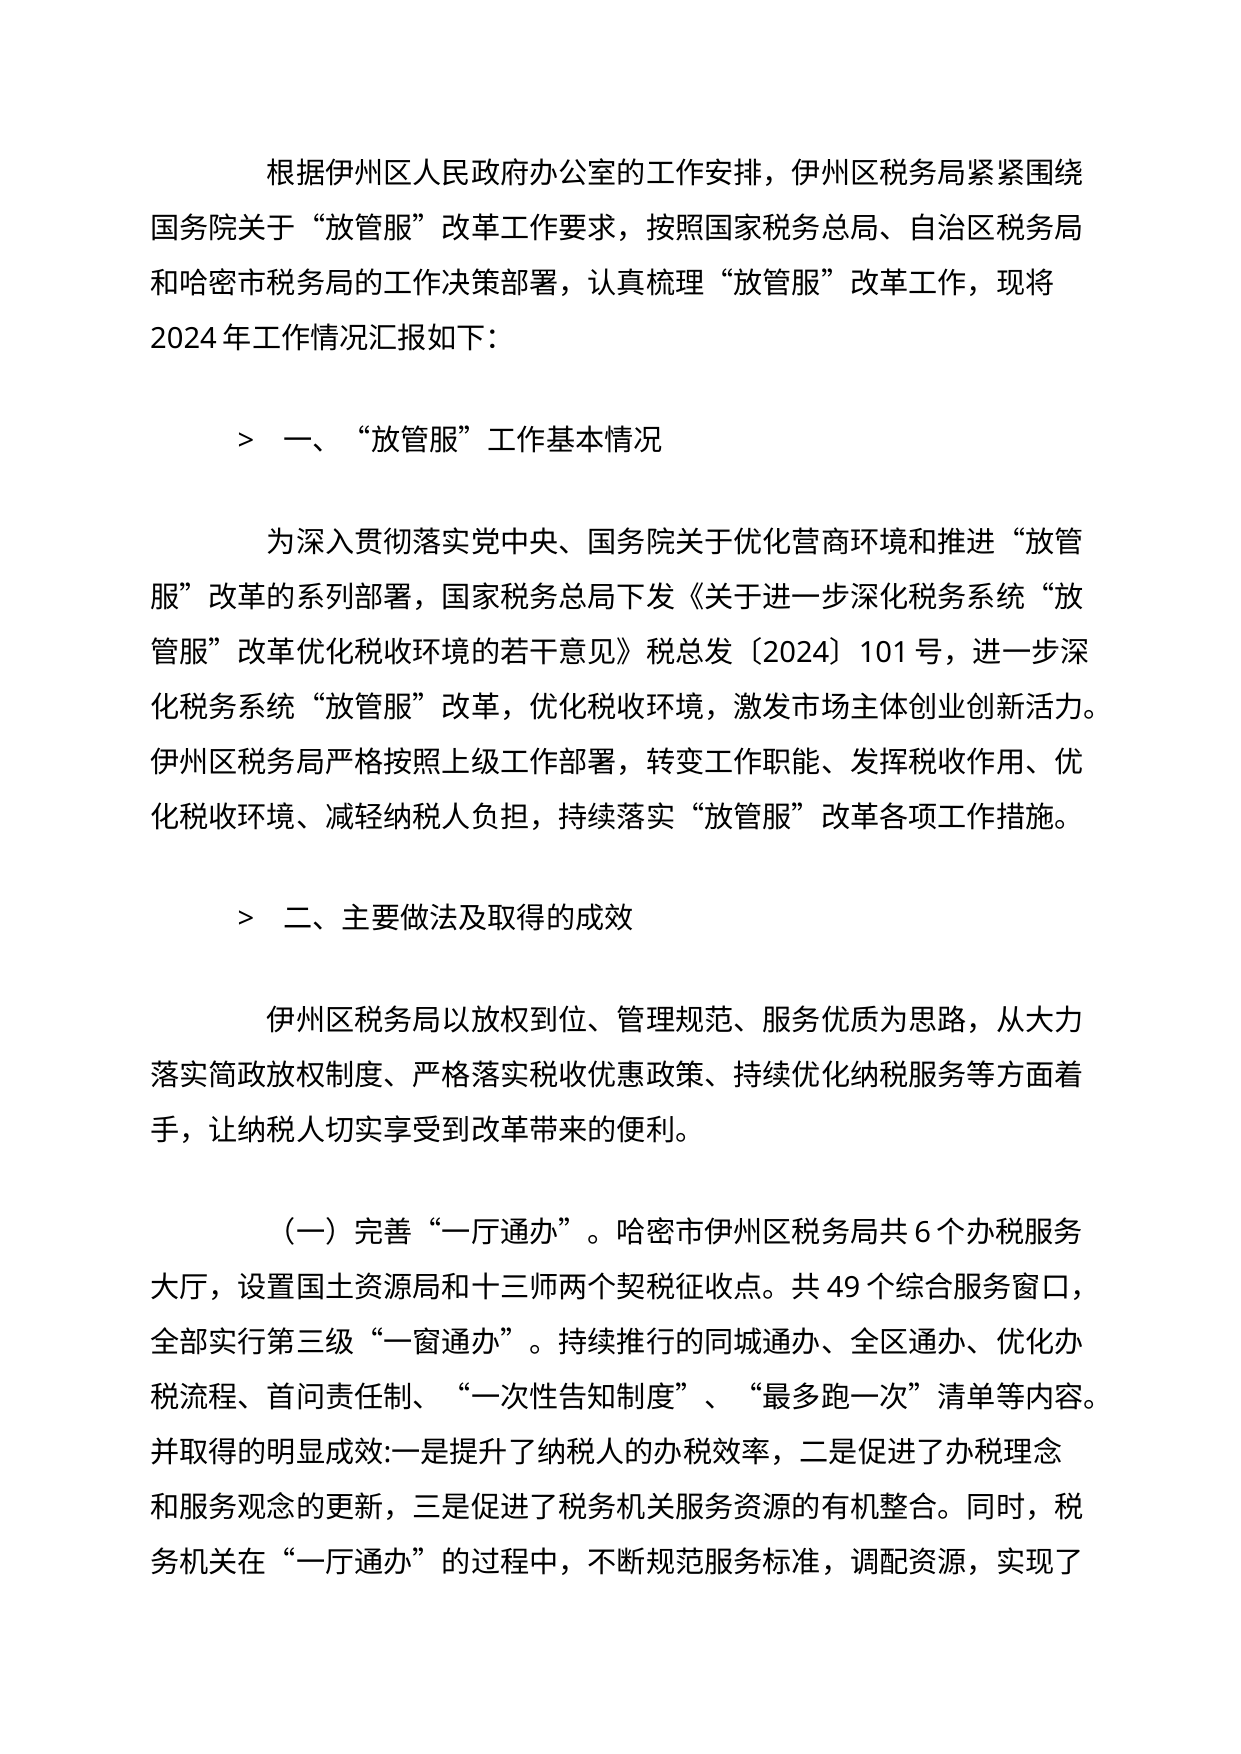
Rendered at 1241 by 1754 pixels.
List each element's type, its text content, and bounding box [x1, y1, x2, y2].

text 根据伊州区人民政府办公室的工作安排，伊州区税务局紧紧围绕国务院关于“放管服”改革工作要求，按照国家税务总局、自治区税务局和哈密市税务局的工作决策部署，认真梳理“放管服”改革工作，现将2024年工作情况汇报如下： [150, 150, 1090, 357]
text > 二、主要做法及取得的成效 [150, 895, 1090, 937]
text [150, 1208, 1090, 1581]
text 伊州区税务局以放权到位、管理规范、服务优质为思路，从大力落实简政放权制度、严格落实税收优惠政策、持续优化纳税服务等方面着手，让纳税人切实享受到改革带来的便利。 [150, 997, 1090, 1149]
text 为深入贯彻落实党中央、国务院关于优化营商环境和推进“放管服”改革的系列部署，国家税务总局下发《关于进一步深化税务系统“放管服”改革优化税收环境的若干意见》税总发〔2024〕101号，进一步深化税务系统“放管服”改革，优化税收环境，激发市场主体创业创新活力。伊州区税务局严格按照上级工作部署，转变工作职能、发挥税收作用、优化税收环境、减轻纳税人负担，持续落实“放管服”改革各项工作措施。 [150, 519, 1090, 836]
text > 一、“放管服”工作基本情况 [150, 417, 1090, 459]
